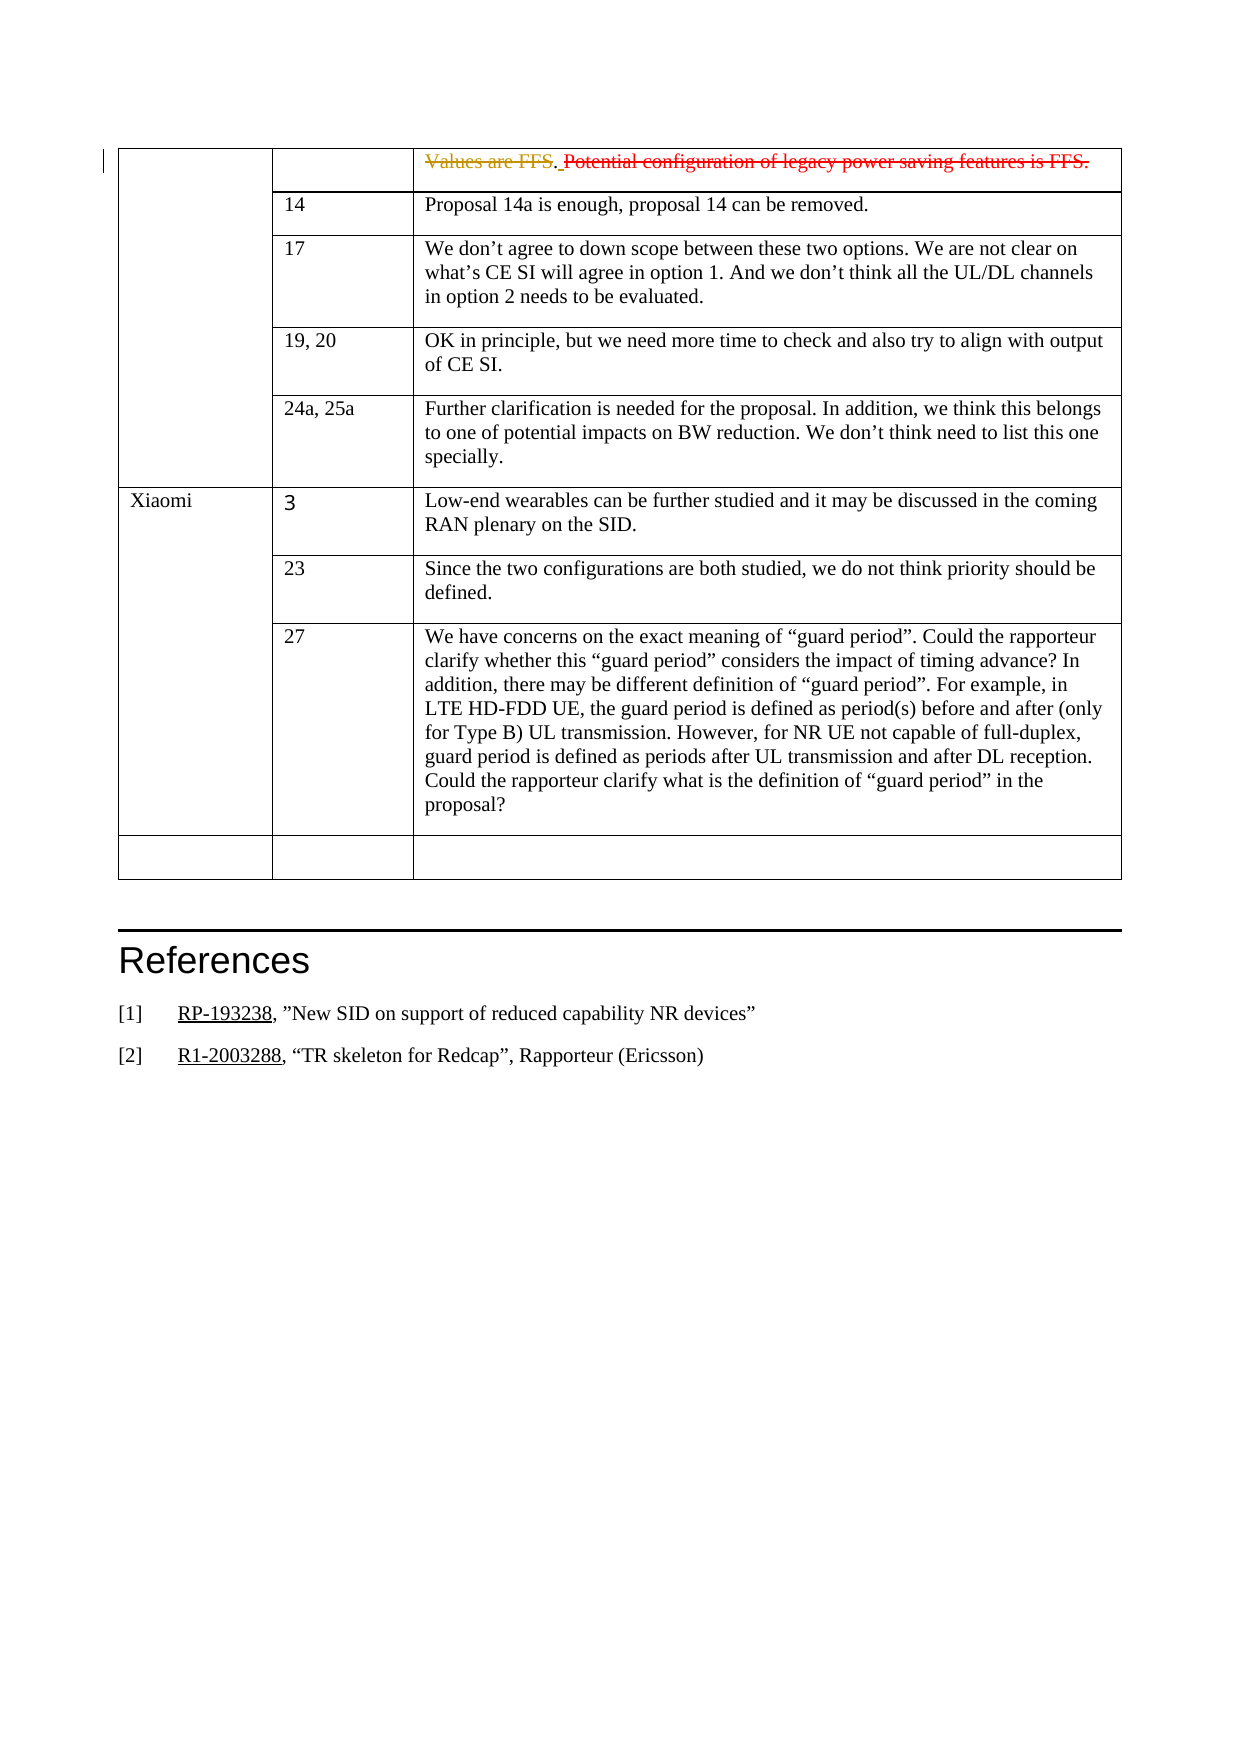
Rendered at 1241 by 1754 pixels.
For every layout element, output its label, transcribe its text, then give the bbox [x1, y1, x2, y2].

table_cell 17 [273, 236, 413, 327]
table_cell Further clarification is needed for the proposal. In addition, we think this belongs to one of potential impacts on BW reduction. We don’t think need to list this one specially. [414, 396, 1121, 487]
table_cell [414, 149, 1121, 191]
table_cell We don’t agree to down scope between these two options. We are not clear on what’s CE SI will agree in option 1. And we don’t think all the UL/DL channels in option 2 needs to be evaluated. [414, 236, 1121, 327]
table_cell [414, 836, 1121, 879]
text [1] RP-193238, ”New SID on support of reduced capability NR devices” [118, 1000, 1122, 1024]
subtitle References [118, 932, 1122, 982]
table_cell Since the two configurations are both studied, we do not think priority should be defined. [414, 556, 1121, 623]
table_cell Low-end wearables can be further studied and it may be discussed in the coming RAN plenary on the SID. [414, 488, 1121, 555]
table_cell 3 [273, 488, 413, 555]
table_cell 14 [273, 193, 413, 235]
table_cell [273, 836, 413, 879]
table_cell OK in principle, but we need more time to check and also try to align with output of CE SI. [414, 328, 1121, 395]
text [2] R1-2003288, “TR skeleton for Redcap”, Rapporteur (Ericsson) [118, 1043, 1122, 1067]
table_cell 27 [273, 624, 413, 835]
table_cell Xiaomi [119, 488, 272, 835]
table_cell 19, 20 [273, 328, 413, 395]
table_cell Proposal 14a is enough, proposal 14 can be removed. [414, 193, 1121, 235]
table_cell 23 [273, 556, 413, 623]
table_cell 24a, 25a [273, 396, 413, 487]
table_cell We have concerns on the exact meaning of “guard period”. Could the rapporteur clarify whether this “guard period” considers the impact of timing advance? In addition, there may be different definition of “guard period”. For example, in LTE HD-FDD UE, the guard period is defined as period(s) before and after (only for Type B) UL transmission. However, for NR UE not capable of full-duplex, guard period is defined as periods after UL transmission and after DL reception. Could the rapporteur clarify what is the definition of “guard period” in the proposal? [414, 624, 1121, 835]
table_cell 12 [273, 149, 413, 191]
table_cell [119, 836, 272, 879]
